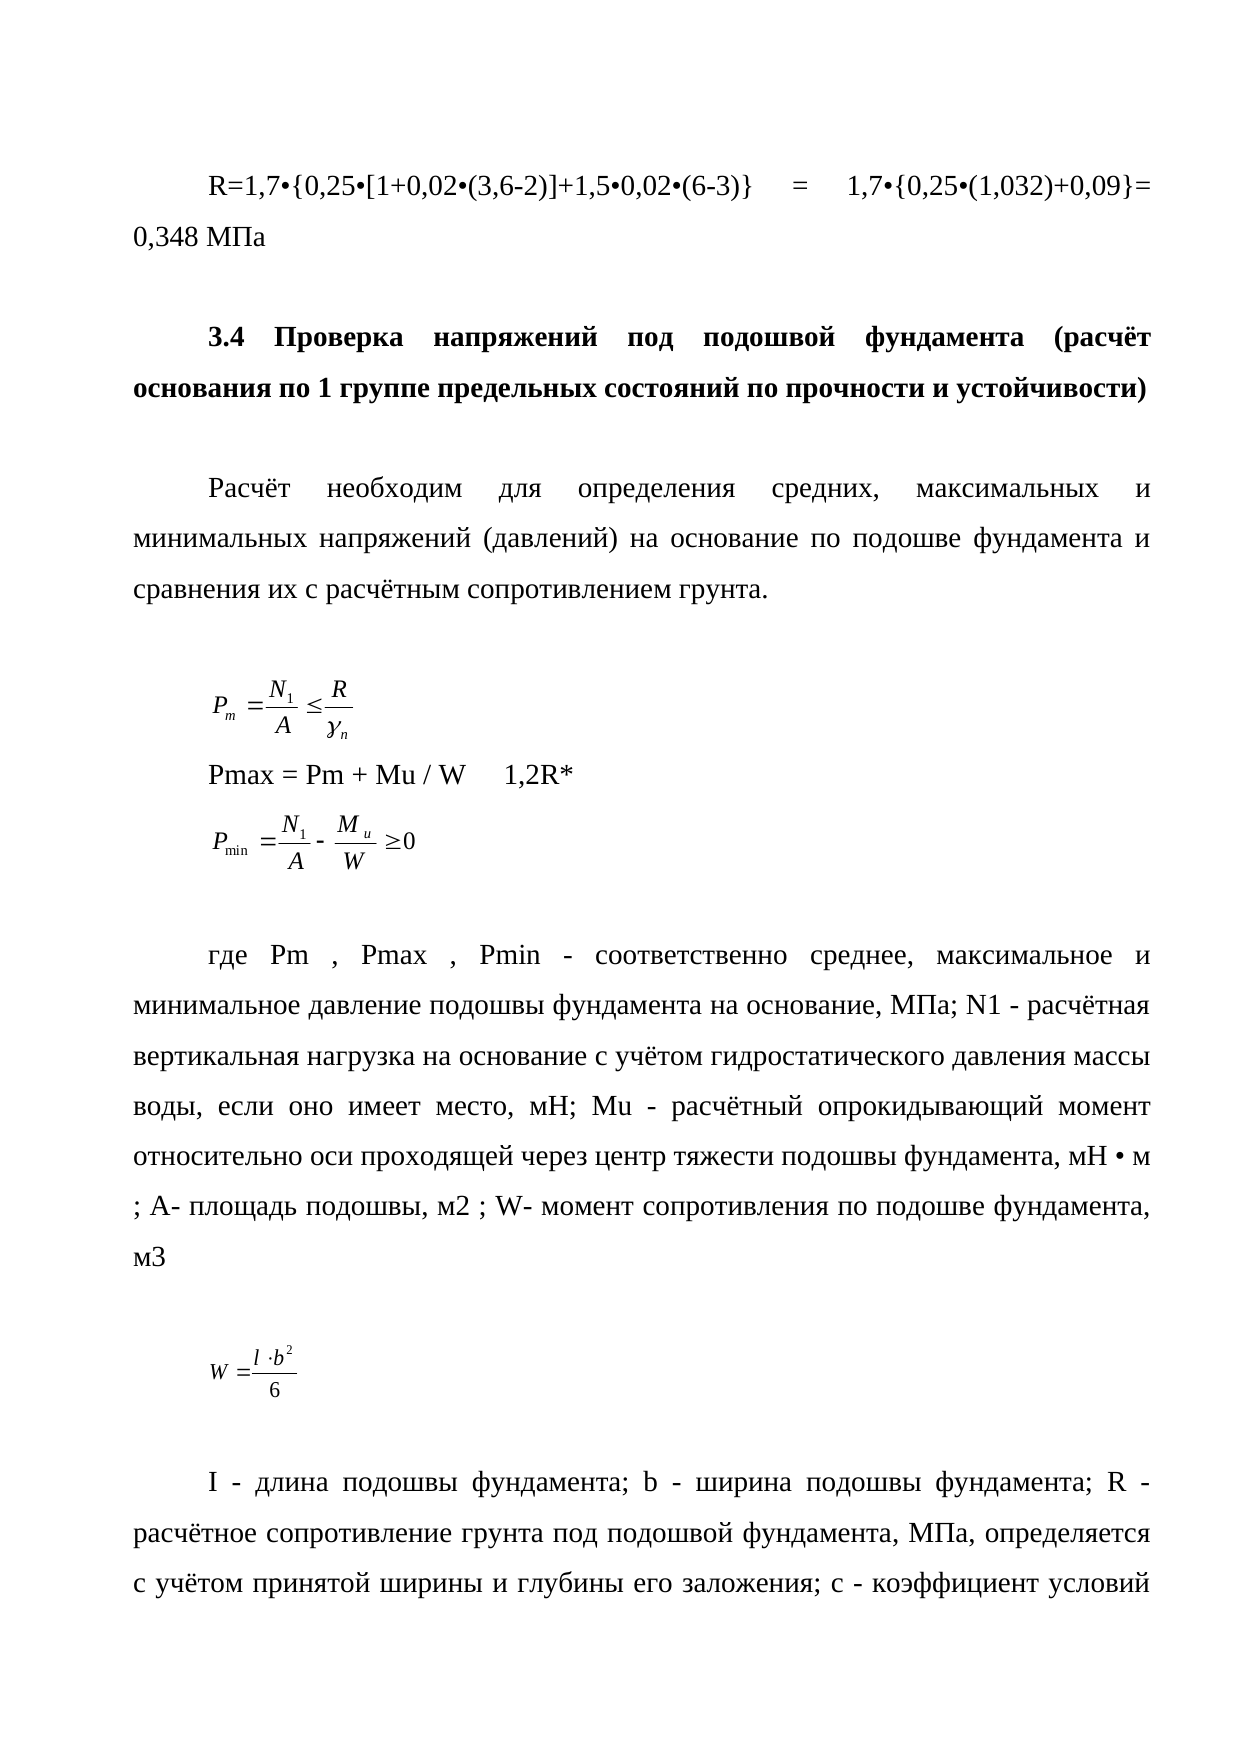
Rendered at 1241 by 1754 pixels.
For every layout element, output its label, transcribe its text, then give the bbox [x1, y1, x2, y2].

text Pmax = Pm + Mu / W  1,2R* [133, 757, 1152, 791]
text R=1,7•{0,25•[1+0,02•(3,6-2)]+1,5•0,02•(6-3)} = 1,7•{0,25•(1,032)+0,09}= 0,348 МПа [133, 168, 1152, 252]
text где Pm , Pmax , Pmin - соответственно среднее, максимальное и минимальное давление подошвы фундамента на основание, МПа; N1 - расчётная вертикальная нагрузка на основание с учётом гидростатического давления массы воды, если оно имеет место, мН; Mu - расчётный опрокидывающий момент относительно оси проходящей через центр тяжести подошвы фундамента, мН • м ; А- площадь подошвы, м2 ; W- момент сопротивления по подошве фундамента, м3 [133, 937, 1152, 1272]
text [133, 1464, 1152, 1598]
text Расчёт необходим для определения средних, максимальных и минимальных напряжений (давлений) на основание по подошве фундамента и сравнения их с расчётным сопротивлением грунта. [133, 470, 1152, 604]
text 3.4 Проверка напряжений под подошвой фундамента (расчёт основания по 1 группе предельных состояний по прочности и устойчивости) [133, 319, 1152, 403]
